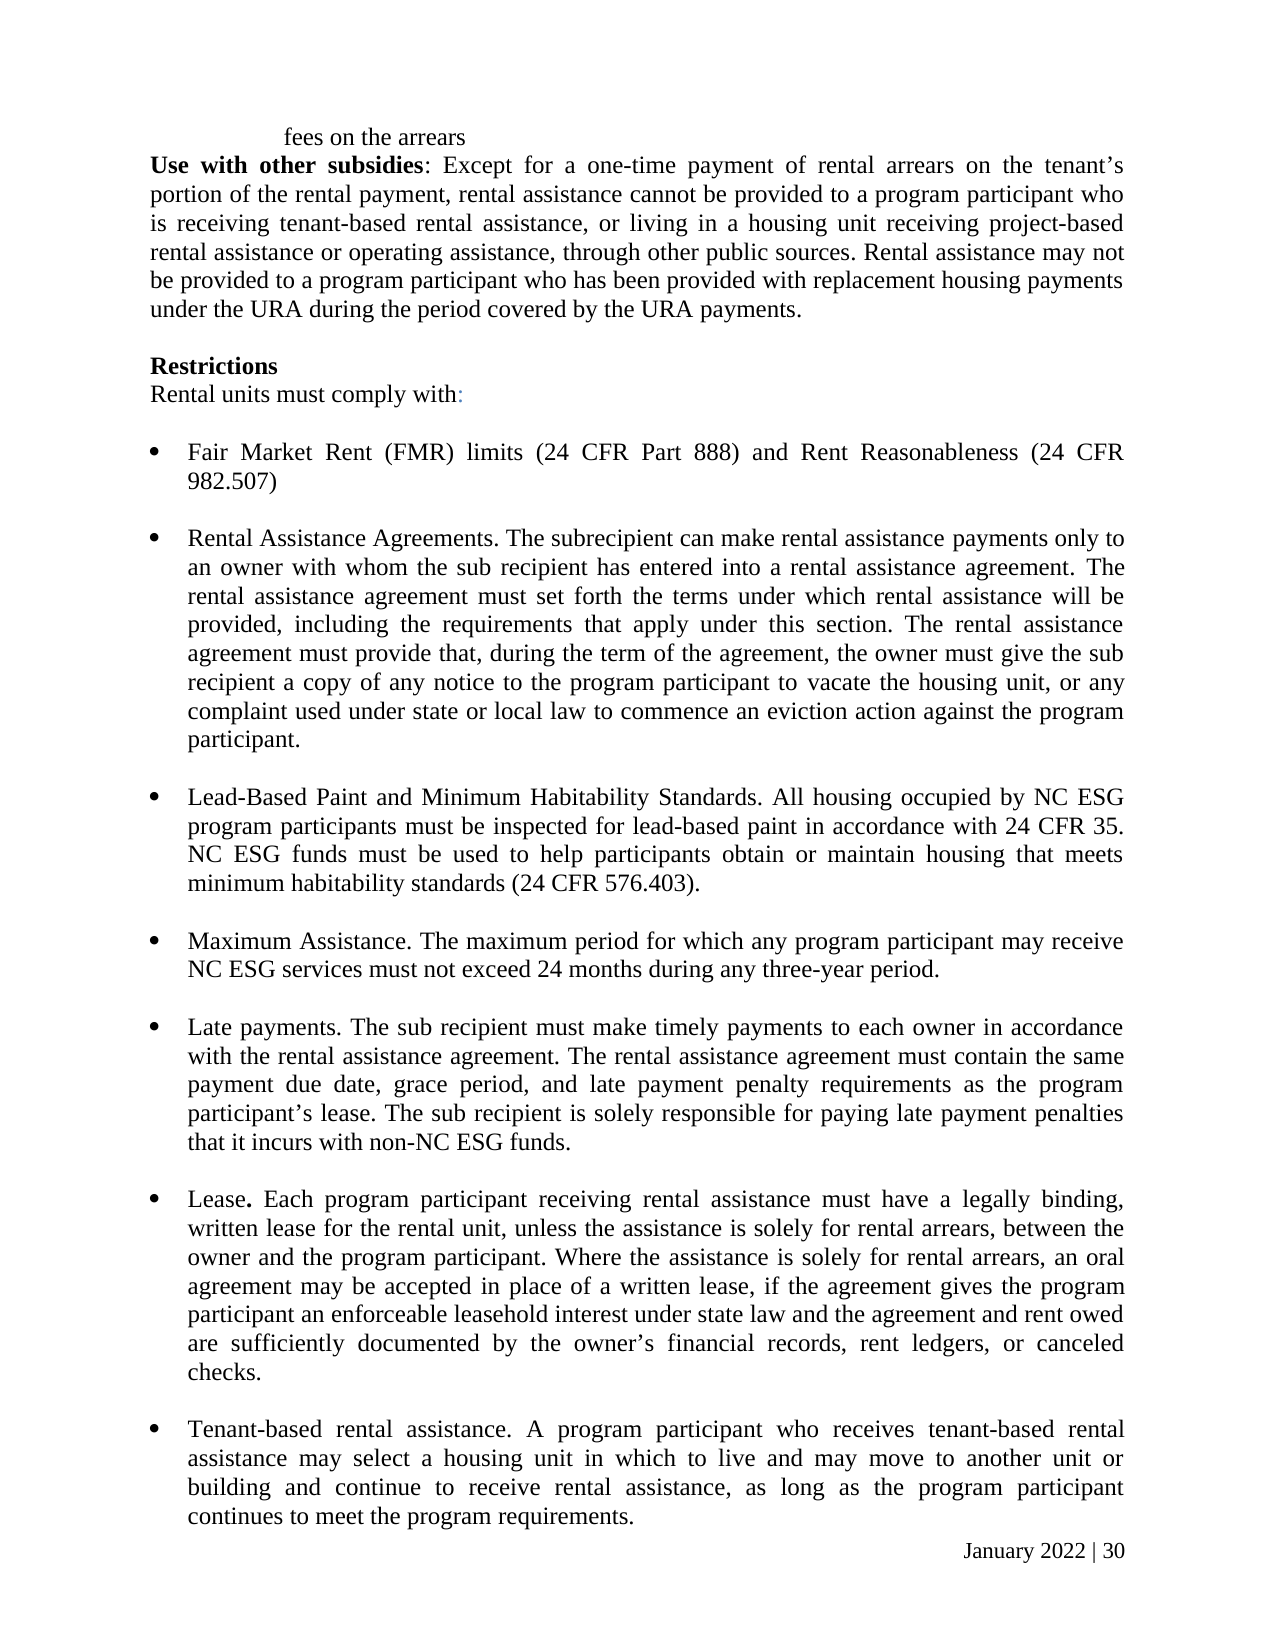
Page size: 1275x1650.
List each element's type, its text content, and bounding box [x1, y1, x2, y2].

list Lead-Based Paint and Minimum Habitability Standards. All housing occupied by NC ESG program participants must be inspected for lead-based paint in accordance with 24 CFR 35. NC ESG funds must be used to help participants obtain or maintain housing that meets minimum habitability standards (24 CFR 576.403). [150, 782, 1125, 897]
list Maximum Assistance. The maximum period for which any program participant may receive NC ESG services must not exceed 24 months during any three-year period. [150, 926, 1125, 983]
list Tenant-based rental assistance. A program participant who receives tenant-based rental assistance may select a housing unit in which to live and may move to another unit or building and continue to receive rental assistance, as long as the program participant continues to meet the program requirements. [150, 1414, 1125, 1529]
subtitle Restrictions [150, 351, 1125, 379]
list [246, 122, 1125, 151]
text Rental units must comply with: [150, 379, 1125, 408]
list Rental Assistance Agreements. The subrecipient can make rental assistance payments only to an owner with whom the sub recipient has entered into a rental assistance agreement. The rental assistance agreement must set forth the terms under which rental assistance will be provided, including the requirements that apply under this section. The rental assistance agreement must provide that, during the term of the agreement, the owner must give the sub recipient a copy of any notice to the program participant to vacate the housing unit, or any complaint used under state or local law to commence an eviction action against the program participant. [150, 523, 1125, 753]
list Lease. Each program participant receiving rental assistance must have a legally binding, written lease for the rental unit, unless the assistance is solely for rental arrears, between the owner and the program participant. Where the assistance is solely for rental arrears, an oral agreement may be accepted in place of a written lease, if the agreement gives the program participant an enforceable leasehold interest under state law and the agreement and rent owed are sufficiently documented by the owner’s financial records, rent ledgers, or canceled checks. [150, 1184, 1125, 1386]
text Use with other subsidies: Except for a one-time payment of rental arrears on the tenant’s portion of the rental payment, rental assistance cannot be provided to a program participant who is receiving tenant-based rental assistance, or living in a housing unit receiving project-based rental assistance or operating assistance, through other public sources. Rental assistance may not be provided to a program participant who has been provided with replacement housing payments under the URA during the period covered by the URA payments. [150, 151, 1125, 323]
list Late payments. The sub recipient must make timely payments to each owner in accordance with the rental assistance agreement. The rental assistance agreement must contain the same payment due date, grace period, and late payment penalty requirements as the program participant’s lease. The sub recipient is solely responsible for paying late payment penalties that it incurs with non-NC ESG funds. [150, 1012, 1125, 1156]
list Fair Market Rent (FMR) limits (24 CFR Part 888) and Rent Reasonableness (24 CFR 982.507) [150, 437, 1125, 494]
